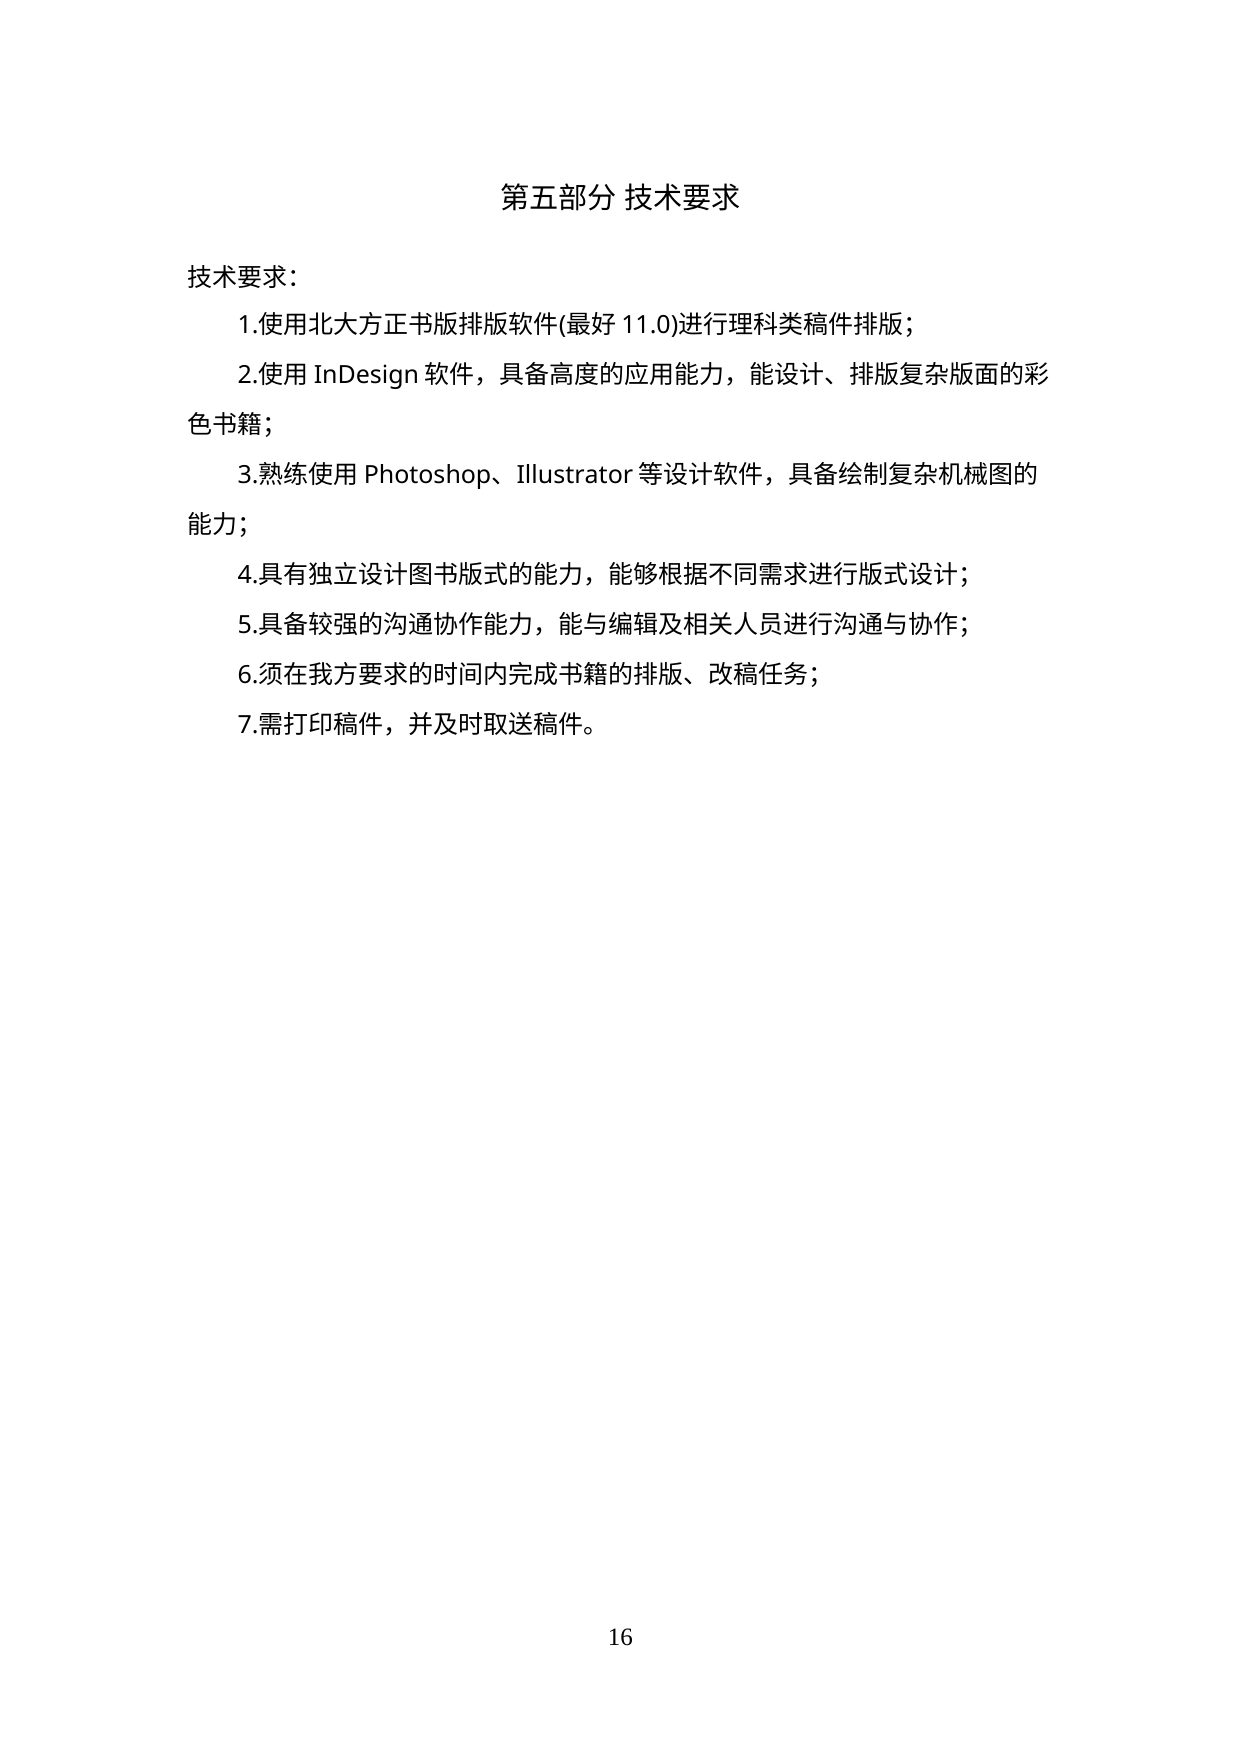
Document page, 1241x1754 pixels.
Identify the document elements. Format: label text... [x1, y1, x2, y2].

text 3.熟练使用Photoshop、Illustrator等设计软件，具备绘制复杂机械图的能力； [187, 444, 1053, 544]
text 5.具备较强的沟通协作能力，能与编辑及相关人员进行沟通与协作； [187, 594, 1053, 644]
text 2.使用InDesign软件，具备高度的应用能力，能设计、排版复杂版面的彩色书籍； [187, 344, 1053, 444]
text 6.须在我方要求的时间内完成书籍的排版、改稿任务； [187, 644, 1053, 694]
text 7.需打印稿件，并及时取送稿件。 [187, 694, 1053, 744]
text 4.具有独立设计图书版式的能力，能够根据不同需求进行版式设计； [187, 544, 1053, 594]
text 第五部分 技术要求 [187, 175, 1053, 217]
text 1.使用北大方正书版排版软件(最好11.0)进行理科类稿件排版； [187, 294, 1053, 344]
text 技术要求： [187, 258, 1053, 294]
